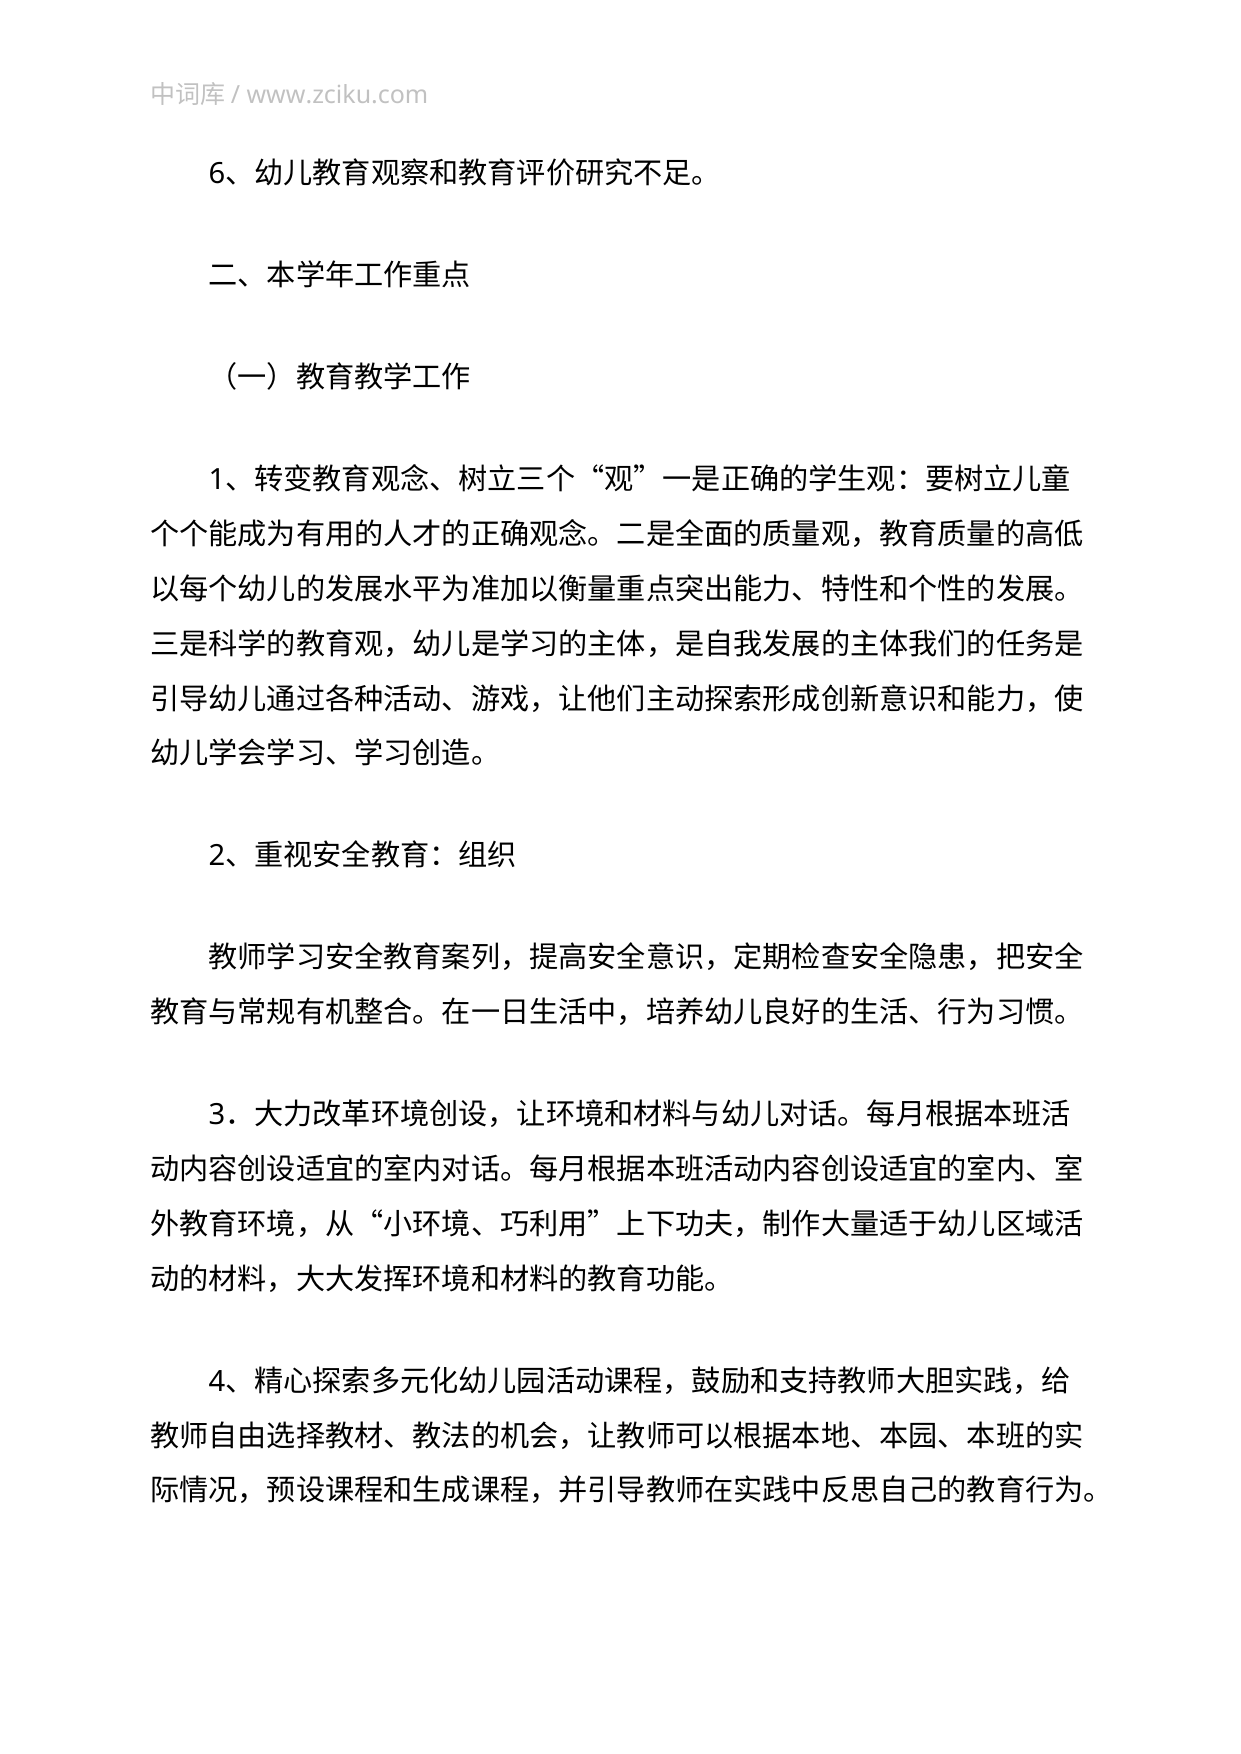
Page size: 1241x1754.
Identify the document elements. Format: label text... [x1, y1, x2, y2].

text 6、幼儿教育观察和教育评价研究不足。 [150, 150, 1090, 192]
text 2、重视安全教育：组织 [150, 832, 1090, 874]
text 4、精心探索多元化幼儿园活动课程，鼓励和支持教师大胆实践，给教师自由选择教材、教法的机会，让教师可以根据本地、本园、本班的实际情况，预设课程和生成课程，并引导教师在实践中反思自己的教育行为。 [150, 1357, 1090, 1509]
text （一）教育教学工作 [150, 354, 1090, 396]
text 教师学习安全教育案列，提高安全意识，定期检查安全隐患，把安全教育与常规有机整合。在一日生活中，培养幼儿良好的生活、行为习惯。 [150, 934, 1090, 1031]
text 3．大力改革环境创设，让环境和材料与幼儿对话。每月根据本班活动内容创设适宜的室内对话。每月根据本班活动内容创设适宜的室内、室外教育环境，从“小环境、巧利用”上下功夫，制作大量适于幼儿区域活动的材料，大大发挥环境和材料的教育功能。 [150, 1091, 1090, 1298]
text 1、转变教育观念、树立三个“观”一是正确的学生观：要树立儿童个个能成为有用的人才的正确观念。二是全面的质量观，教育质量的高低以每个幼儿的发展水平为准加以衡量重点突出能力、特性和个性的发展。三是科学的教育观，幼儿是学习的主体，是自我发展的主体我们的任务是引导幼儿通过各种活动、游戏，让他们主动探索形成创新意识和能力，使幼儿学会学习、学习创造。 [150, 456, 1090, 772]
text 二、本学年工作重点 [150, 252, 1090, 294]
